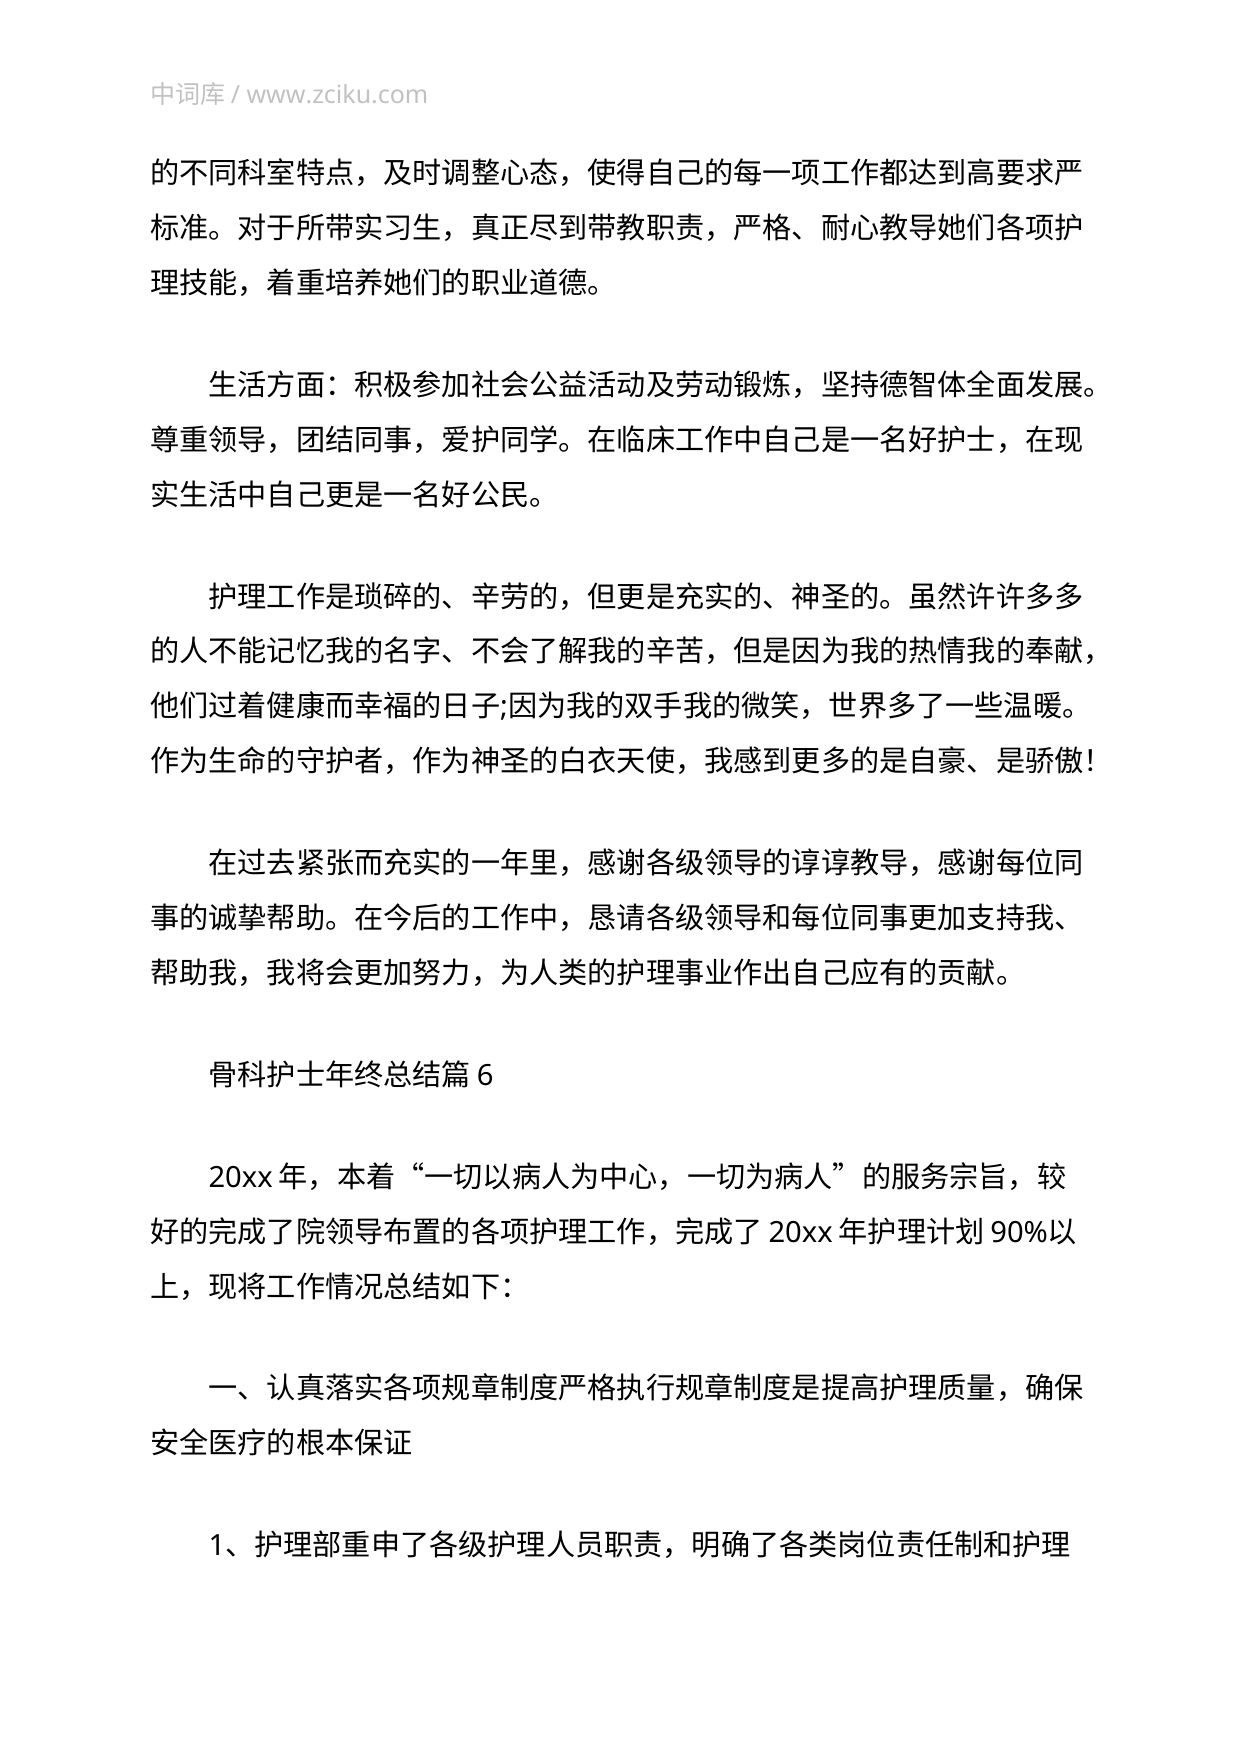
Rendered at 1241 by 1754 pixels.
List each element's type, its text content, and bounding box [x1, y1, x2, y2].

text 护理工作是琐碎的、辛劳的，但更是充实的、神圣的。虽然许许多多的人不能记忆我的名字、不会了解我的辛苦，但是因为我的热情我的奉献，他们过着健康而幸福的日子;因为我的双手我的微笑，世界多了一些温暖。作为生命的守护者，作为神圣的白衣天使，我感到更多的是自豪、是骄傲！ [150, 573, 1090, 780]
text 20xx年，本着“一切以病人为中心，一切为病人”的服务宗旨，较好的完成了院领导布置的各项护理工作，完成了20xx年护理计划90%以上，现将工作情况总结如下： [150, 1153, 1090, 1306]
text 在过去紧张而充实的一年里，感谢各级领导的谆谆教导，感谢每位同事的诚挚帮助。在今后的工作中，恳请各级领导和每位同事更加支持我、帮助我，我将会更加努力，为人类的护理事业作出自己应有的贡献。 [150, 840, 1090, 992]
text 骨科护士年终总结篇6 [150, 1051, 1090, 1094]
text 生活方面：积极参加社会公益活动及劳动锻炼，坚持德智体全面发展。尊重领导，团结同事，爱护同学。在临床工作中自己是一名好护士，在现实生活中自己更是一名好公民。 [150, 362, 1090, 514]
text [150, 1522, 1090, 1564]
text 一、认真落实各项规章制度严格执行规章制度是提高护理质量，确保安全医疗的根本保证 [150, 1365, 1090, 1462]
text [150, 150, 1090, 302]
